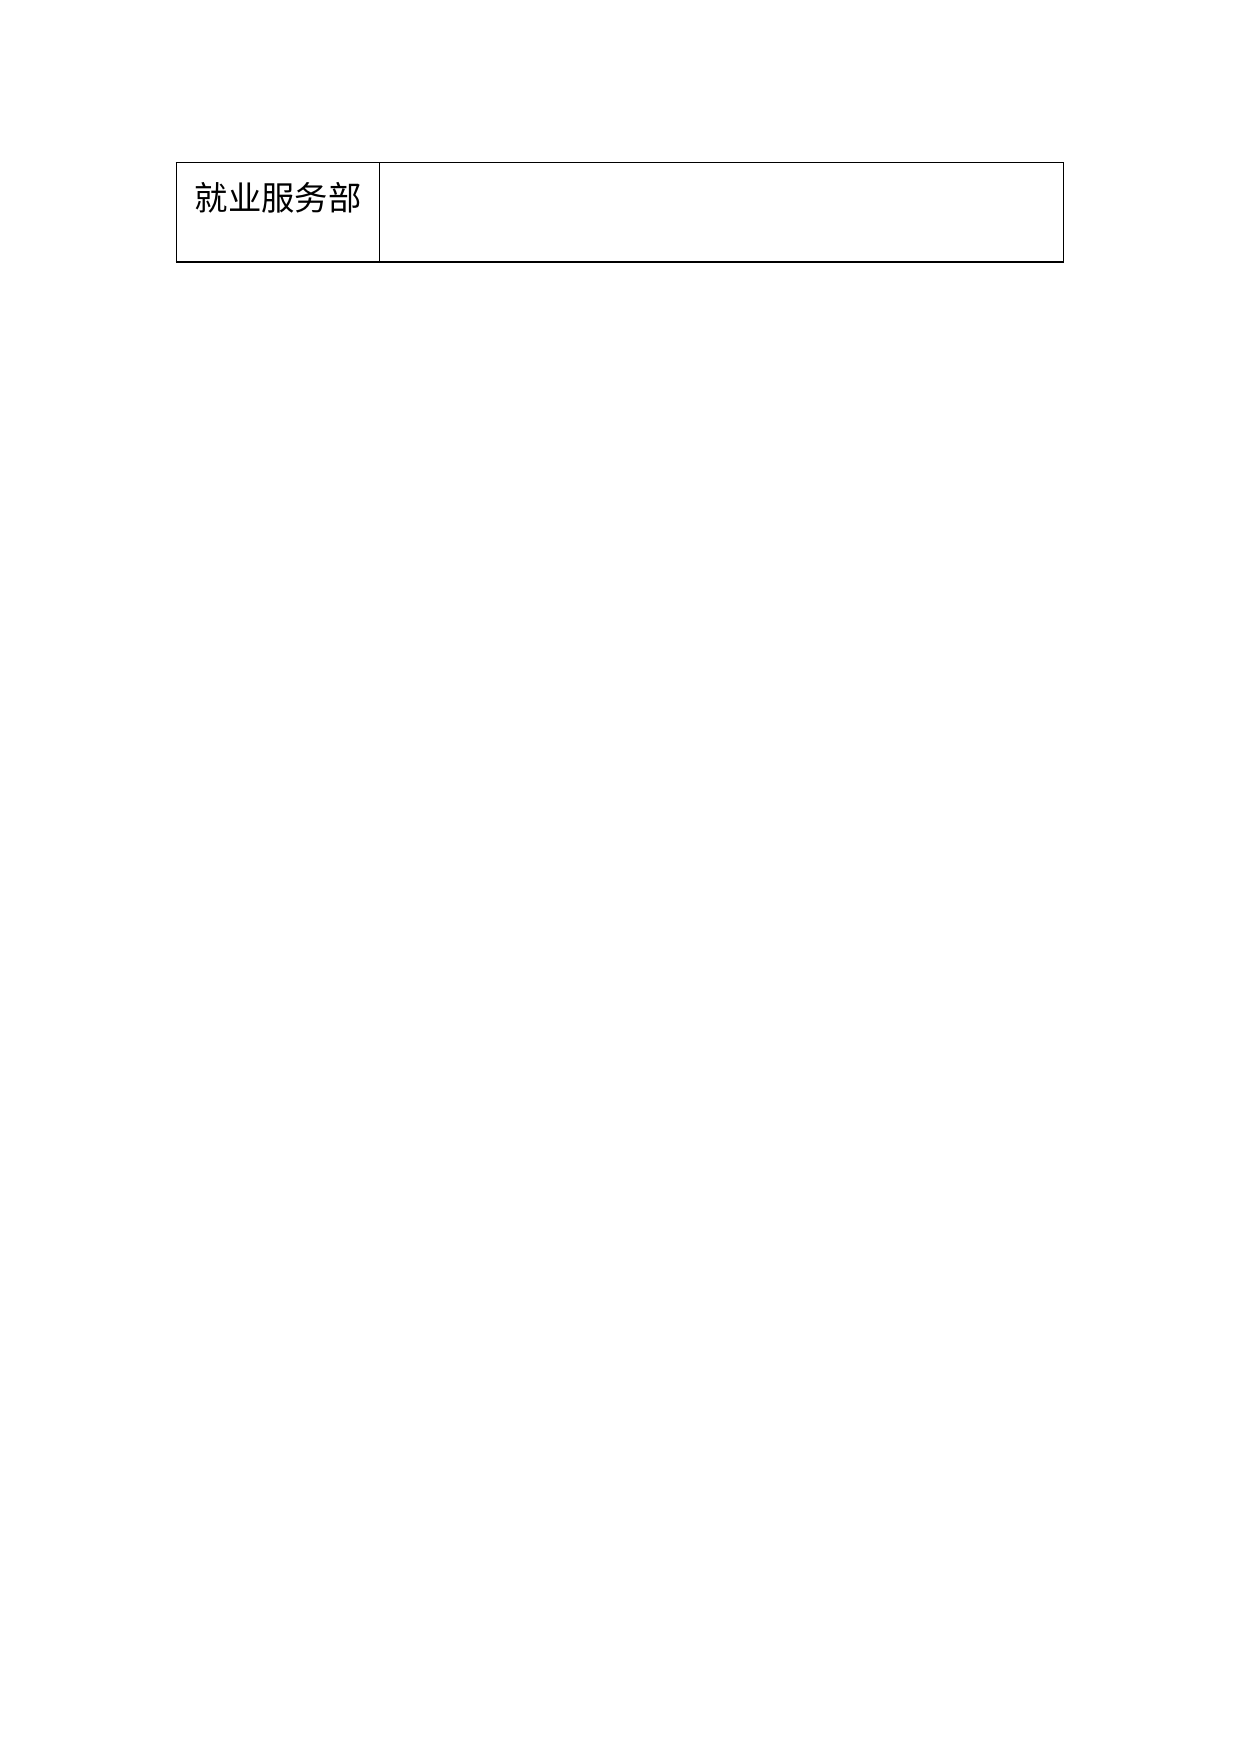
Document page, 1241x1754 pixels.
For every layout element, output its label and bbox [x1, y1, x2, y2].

table_cell [177, 163, 379, 261]
table_cell [380, 163, 1063, 261]
